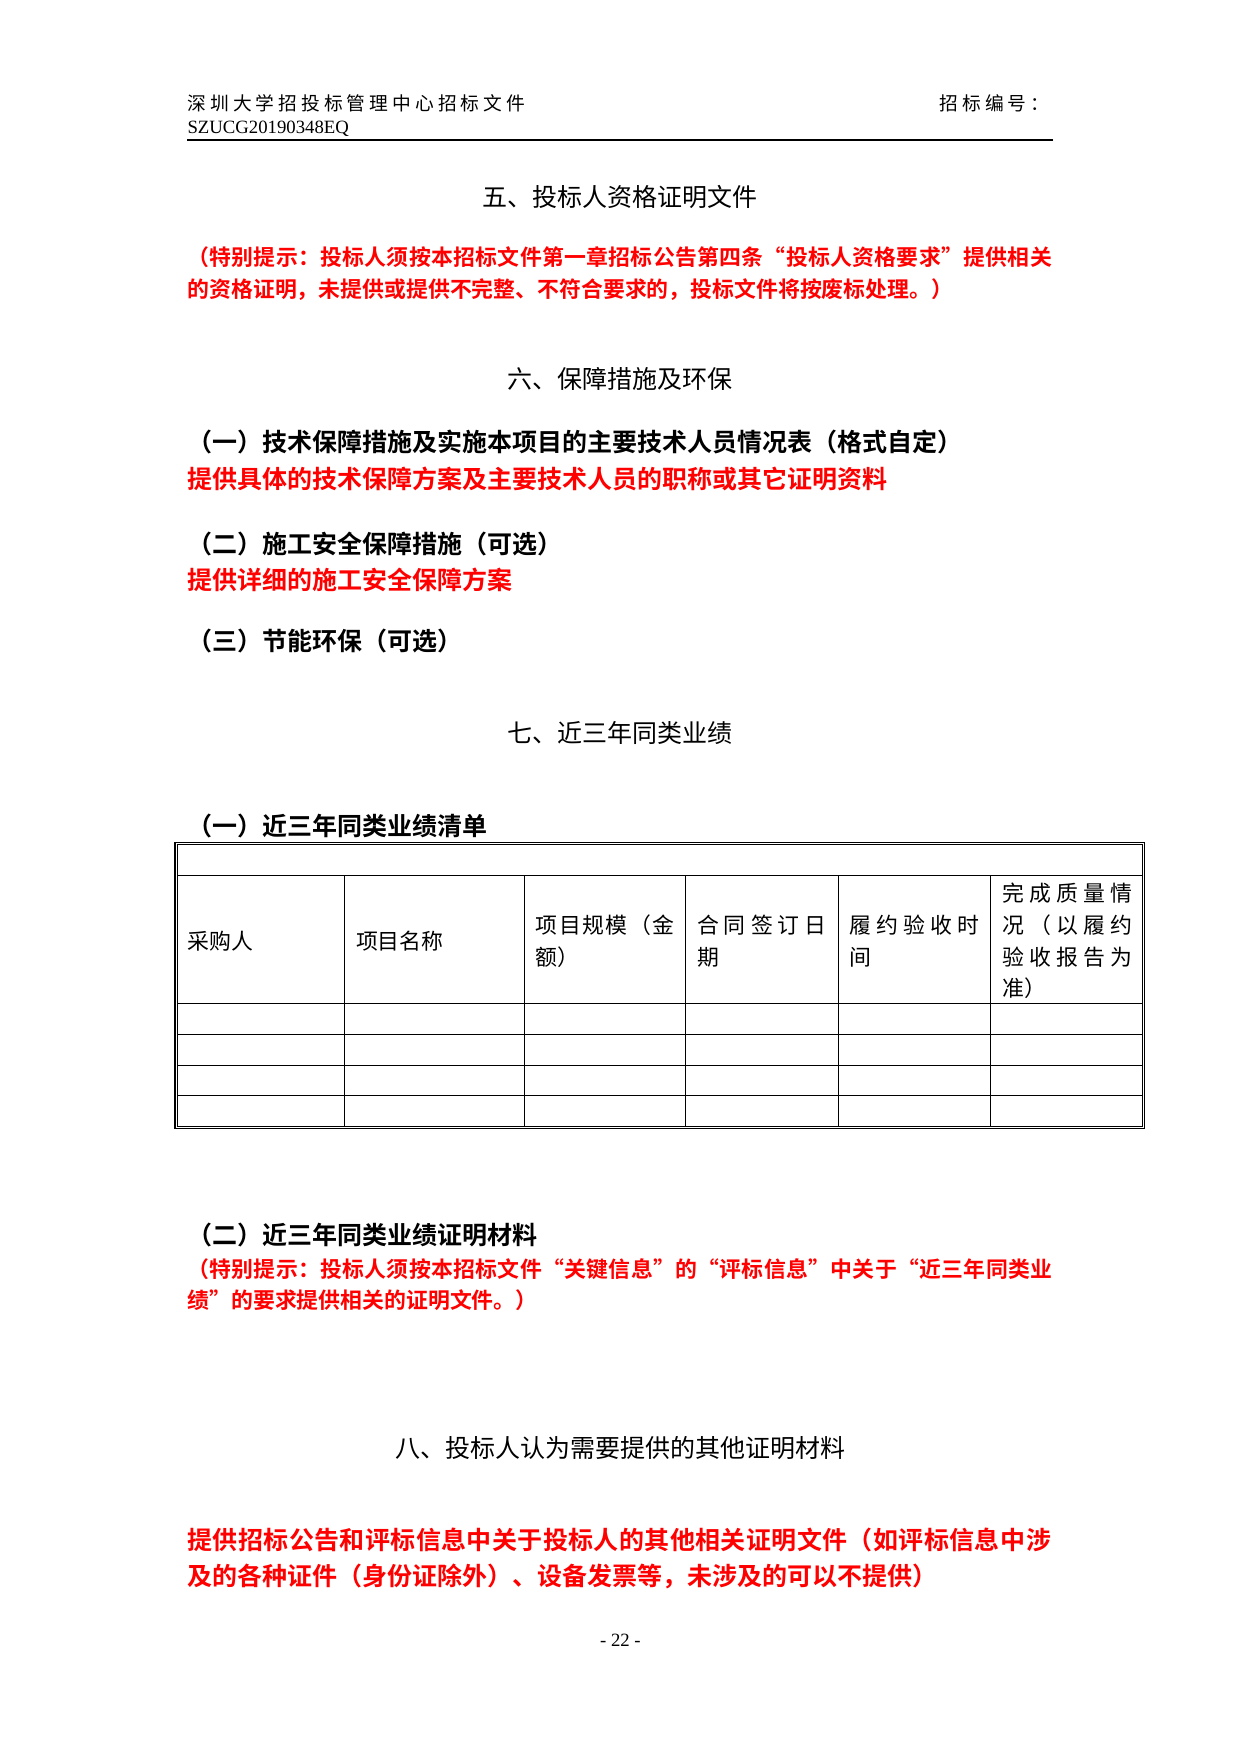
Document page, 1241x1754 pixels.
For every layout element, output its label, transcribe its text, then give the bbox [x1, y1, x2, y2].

table_cell 项目规模（金额） [525, 876, 685, 1003]
subtitle 五、投标人资格证明文件 [187, 177, 1053, 213]
table_cell [686, 1066, 838, 1095]
table_cell [991, 1066, 1142, 1095]
text （特别提示：投标人须按本招标文件“关键信息”的“评标信息”中关于“近三年同类业绩”的要求提供相关的证明文件。） [187, 1252, 1053, 1315]
text （三）节能环保（可选） [187, 622, 1053, 658]
subtitle 八、投标人认为需要提供的其他证明材料 [187, 1428, 1053, 1465]
table_header [178, 845, 1142, 875]
text （二）近三年同类业绩证明材料 [187, 1216, 1053, 1252]
text （一）近三年同类业绩清单 [187, 806, 1053, 842]
table_cell 项目名称 [345, 876, 524, 1003]
table_cell [991, 1096, 1142, 1126]
table_cell [686, 1035, 838, 1064]
text （特别提示：投标人须按本招标文件第一章招标公告第四条“投标人资格要求”提供相关的资格证明，未提供或提供不完整、不符合要求的，投标文件将按废标处理。） [187, 240, 1053, 304]
table_cell [345, 1066, 524, 1095]
text 提供详细的施工安全保障方案 [187, 560, 1053, 597]
table_cell [839, 1035, 990, 1064]
table_cell [525, 1066, 685, 1095]
table_cell [178, 1066, 344, 1095]
text 提供招标公告和评标信息中关于投标人的其他相关证明文件（如评标信息中涉及的各种证件（身份证除外）、设备发票等，未涉及的可以不提供） [187, 1521, 1053, 1593]
table_cell [345, 1035, 524, 1064]
table_cell [525, 1004, 685, 1034]
table_cell [839, 1096, 990, 1126]
table_cell [839, 1004, 990, 1034]
table_cell [525, 1035, 685, 1064]
subtitle 七、近三年同类业绩 [187, 714, 1053, 750]
table_cell 合同签订日期 [686, 876, 838, 1003]
table_cell [345, 1096, 524, 1126]
table_cell [178, 1035, 344, 1064]
table_cell [345, 1004, 524, 1034]
table_cell [178, 1096, 344, 1126]
subtitle 六、保障措施及环保 [187, 359, 1053, 396]
table_cell [686, 1004, 838, 1034]
text 提供具体的技术保障方案及主要技术人员的职称或其它证明资料 [187, 459, 1053, 495]
text （一）技术保障措施及实施本项目的主要技术人员情况表（格式自定） [187, 423, 1053, 459]
table_cell 采购人 [178, 876, 344, 1003]
text （二）施工安全保障措施（可选） [187, 524, 1053, 560]
table_cell [991, 1004, 1142, 1034]
table_cell [686, 1096, 838, 1126]
table_cell 完成质量情况（以履约验收报告为准） [991, 876, 1142, 1003]
table_cell 履约验收时间 [839, 876, 990, 1003]
table_cell [991, 1035, 1142, 1064]
table_cell [839, 1066, 990, 1095]
table_cell [178, 1004, 344, 1034]
table_cell [525, 1096, 685, 1126]
